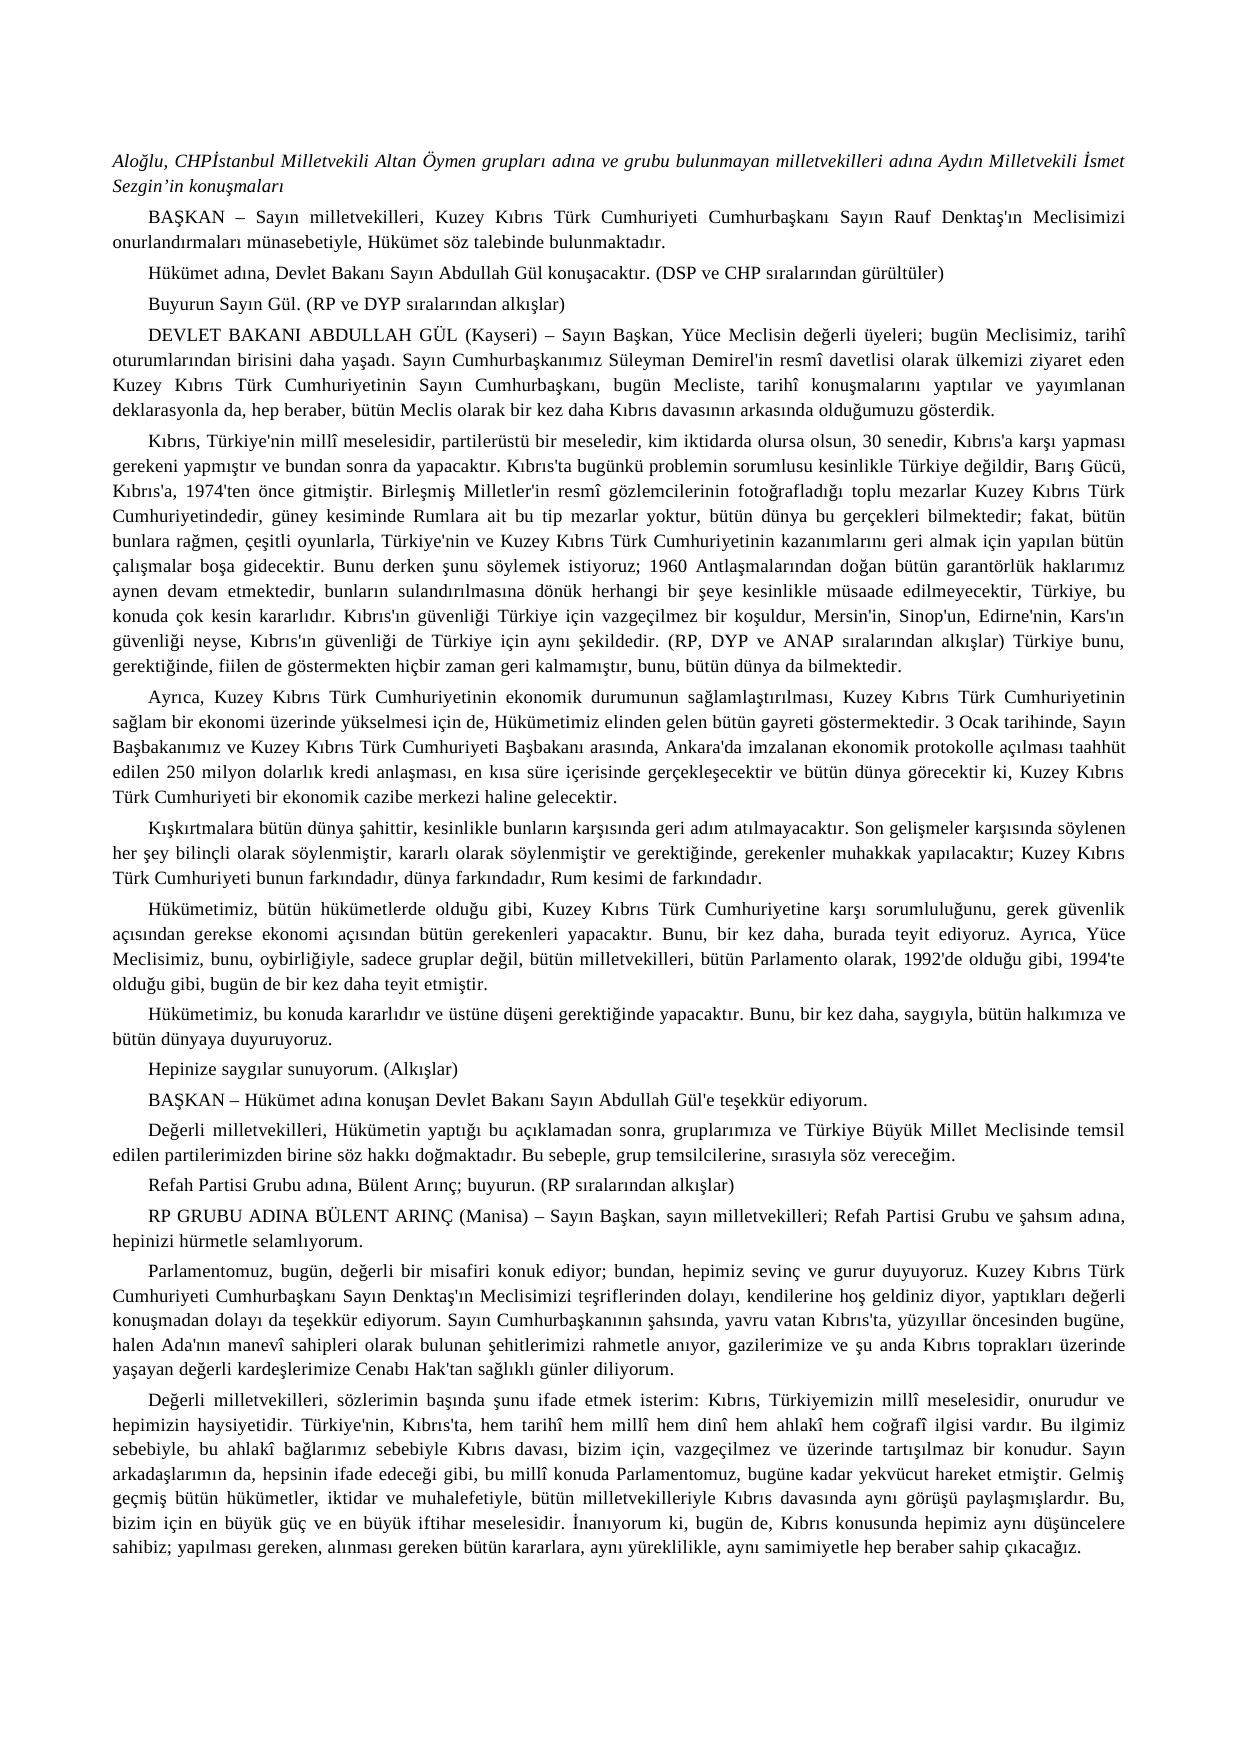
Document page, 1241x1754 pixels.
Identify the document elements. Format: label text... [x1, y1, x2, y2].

text Değerli milletvekilleri, Hükümetin yaptığı bu açıklamadan sonra, gruplarımıza ve Türkiye Büyük Millet Meclisinde temsil edilen partilerimizden birine söz hakkı doğmaktadır. Bu sebeple, grup temsilcilerine, sırasıyla söz vereceğim. [112, 1117, 1128, 1166]
text Hükümetimiz, bütün hükümetlerde olduğu gibi, Kuzey Kıbrıs Türk Cumhuriyetine karşı sorumluluğunu, gerek güvenlik açısından gerekse ekonomi açısından bütün gerekenleri yapacaktır. Bunu, bir kez daha, burada teyit ediyoruz. Ayrıca, Yüce Meclisimiz, bunu, oybirliğiyle, sadece gruplar değil, bütün milletvekilleri, bütün Parlamento olarak, 1992'de olduğu gibi, 1994'te olduğu gibi, bugün de bir kez daha teyit etmiştir. [112, 895, 1128, 995]
text BAŞKAN – Hükümet adına konuşan Devlet Bakanı Sayın Abdullah Gül'e teşekkür ediyorum. [112, 1087, 1128, 1111]
text Değerli milletvekilleri, sözlerimin başında şunu ifade etmek isterim: Kıbrıs, Türkiyemizin millî meselesidir, onurudur ve hepimizin haysiyetidir. Türkiye'nin, Kıbrıs'ta, hem tarihî hem millî hem dinî hem ahlakî hem coğrafî ilgisi vardır. Bu ilgimiz sebebiyle, bu ahlakî bağlarımız sebebiyle Kıbrıs davası, bizim için, vazgeçilmez ve üzerinde tartışılmaz bir konudur. Sayın arkadaşlarımın da, hepsinin ifade edeceği gibi, bu millî konuda Parlamentomuz, bugüne kadar yekvücut hareket etmiştir. Gelmiş geçmiş bütün hükümetler, iktidar ve muhalefetiyle, bütün milletvekilleriyle Kıbrıs davasında aynı görüşü paylaşmışlardır. Bu, bizim için en büyük güç ve en büyük iftihar meselesidir. İnanıyorum ki, bugün de, Kıbrıs konusunda hepimiz aynı düşüncelere sahibiz; yapılması gereken, alınması gereken bütün kararlara, aynı yüreklilikle, aynı samimiyetle hep beraber sahip çıkacağız. [112, 1387, 1128, 1559]
text Hükümet adına, Devlet Bakanı Sayın Abdullah Gül konuşacaktır. (DSP ve CHP sıralarından gürültüler) [112, 259, 1128, 284]
text Hepinize saygılar sunuyorum. (Alkışlar) [112, 1056, 1128, 1081]
text DEVLET BAKANI ABDULLAH GÜL (Kayseri) – Sayın Başkan, Yüce Meclisin değerli üyeleri; bugün Meclisimiz, tarihî oturumlarından birisini daha yaşadı. Sayın Cumhurbaşkanımız Süleyman Demirel'in resmî davetlisi olarak ülkemizi ziyaret eden Kuzey Kıbrıs Türk Cumhuriyetinin Sayın Cumhurbaşkanı, bugün Mecliste, tarihî konuşmalarını yaptılar ve yayımlanan deklarasyonla da, hep beraber, bütün Meclis olarak bir kez daha Kıbrıs davasının arkasında olduğumuzu gösterdik. [112, 321, 1128, 421]
text RP GRUBU ADINA BÜLENT ARINÇ (Manisa) – Sayın Başkan, sayın milletvekilleri; Refah Partisi Grubu ve şahsım adına, hepinizi hürmetle selamlıyorum. [112, 1203, 1128, 1252]
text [112, 148, 1128, 198]
text Parlamentomuz, bugün, değerli bir misafiri konuk ediyor; bundan, hepimiz sevinç ve gurur duyuyoruz. Kuzey Kıbrıs Türk Cumhuriyeti Cumhurbaşkanı Sayın Denktaş'ın Meclisimizi teşriflerinden dolayı, kendilerine hoş geldiniz diyor, yaptıkları değerli konuşmadan dolayı da teşekkür ediyorum. Sayın Cumhurbaşkanının şahsında, yavru vatan Kıbrıs'ta, yüzyıllar öncesinden bugüne, halen Ada'nın manevî sahipleri olarak bulunan şehitlerimizi rahmetle anıyor, gazilerimize ve şu anda Kıbrıs toprakları üzerinde yaşayan değerli kardeşlerimize Cenabı Hak'tan sağlıklı günler diliyorum. [112, 1258, 1128, 1381]
text Hükümetimiz, bu konuda kararlıdır ve üstüne düşeni gerektiğinde yapacaktır. Bunu, bir kez daha, saygıyla, bütün halkımıza ve bütün dünyaya duyuruyoruz. [112, 1001, 1128, 1050]
text Refah Partisi Grubu adına, Bülent Arınç; buyurun. (RP sıralarından alkışlar) [112, 1172, 1128, 1197]
text Kışkırtmalara bütün dünya şahittir, kesinlikle bunların karşısında geri adım atılmayacaktır. Son gelişmeler karşısında söylenen her şey bilinçli olarak söylenmiştir, kararlı olarak söylenmiştir ve gerektiğinde, gerekenler muhakkak yapılacaktır; Kuzey Kıbrıs Türk Cumhuriyeti bunun farkındadır, dünya farkındadır, Rum kesimi de farkındadır. [112, 814, 1128, 889]
text Ayrıca, Kuzey Kıbrıs Türk Cumhuriyetinin ekonomik durumunun sağlamlaştırılması, Kuzey Kıbrıs Türk Cumhuriyetinin sağlam bir ekonomi üzerinde yükselmesi için de, Hükümetimiz elinden gelen bütün gayreti göstermektedir. 3 Ocak tarihinde, Sayın Başbakanımız ve Kuzey Kıbrıs Türk Cumhuriyeti Başbakanı arasında, Ankara'da imzalanan ekonomik protokolle açılması taahhüt edilen 250 milyon dolarlık kredi anlaşması, en kısa süre içerisinde gerçekleşecektir ve bütün dünya görecektir ki, Kuzey Kıbrıs Türk Cumhuriyeti bir ekonomik cazibe merkezi haline gelecektir. [112, 683, 1128, 808]
text Kıbrıs, Türkiye'nin millî meselesidir, partilerüstü bir meseledir, kim iktidarda olursa olsun, 30 senedir, Kıbrıs'a karşı yapması gerekeni yapmıştır ve bundan sonra da yapacaktır. Kıbrıs'ta bugünkü problemin sorumlusu kesinlikle Türkiye değildir, Barış Gücü, Kıbrıs'a, 1974'ten önce gitmiştir. Birleşmiş Milletler'in resmî gözlemcilerinin fotoğrafladığı toplu mezarlar Kuzey Kıbrıs Türk Cumhuriyetindedir, güney kesiminde Rumlara ait bu tip mezarlar yoktur, bütün dünya bu gerçekleri bilmektedir; fakat, bütün bunlara rağmen, çeşitli oyunlarla, Türkiye'nin ve Kuzey Kıbrıs Türk Cumhuriyetinin kazanımlarını geri almak için yapılan bütün çalışmalar boşa gidecektir. Bunu derken şunu söylemek istiyoruz; 1960 Antlaşmalarından doğan bütün garantörlük haklarımız aynen devam etmektedir, bunların sulandırılmasına dönük herhangi bir şeye kesinlikle müsaade edilmeyecektir, Türkiye, bu konuda çok kesin kararlıdır. Kıbrıs'ın güvenliği Türkiye için vazgeçilmez bir koşuldur, Mersin'in, Sinop'un, Edirne'nin, Kars'ın güvenliği neyse, Kıbrıs'ın güvenliği de Türkiye için aynı şekildedir. (RP, DYP ve ANAP sıralarından alkışlar) Türkiye bunu, gerektiğinde, fiilen de göstermekten hiçbir zaman geri kalmamıştır, bunu, bütün dünya da bilmektedir. [112, 427, 1128, 677]
text BAŞKAN – Sayın milletvekilleri, Kuzey Kıbrıs Türk Cumhuriyeti Cumhurbaşkanı Sayın Rauf Denktaş'ın Meclisimizi onurlandırmaları münasebetiyle, Hükümet söz talebinde bulunmaktadır. [112, 203, 1128, 253]
text Buyurun Sayın Gül. (RP ve DYP sıralarından alkışlar) [112, 290, 1128, 315]
